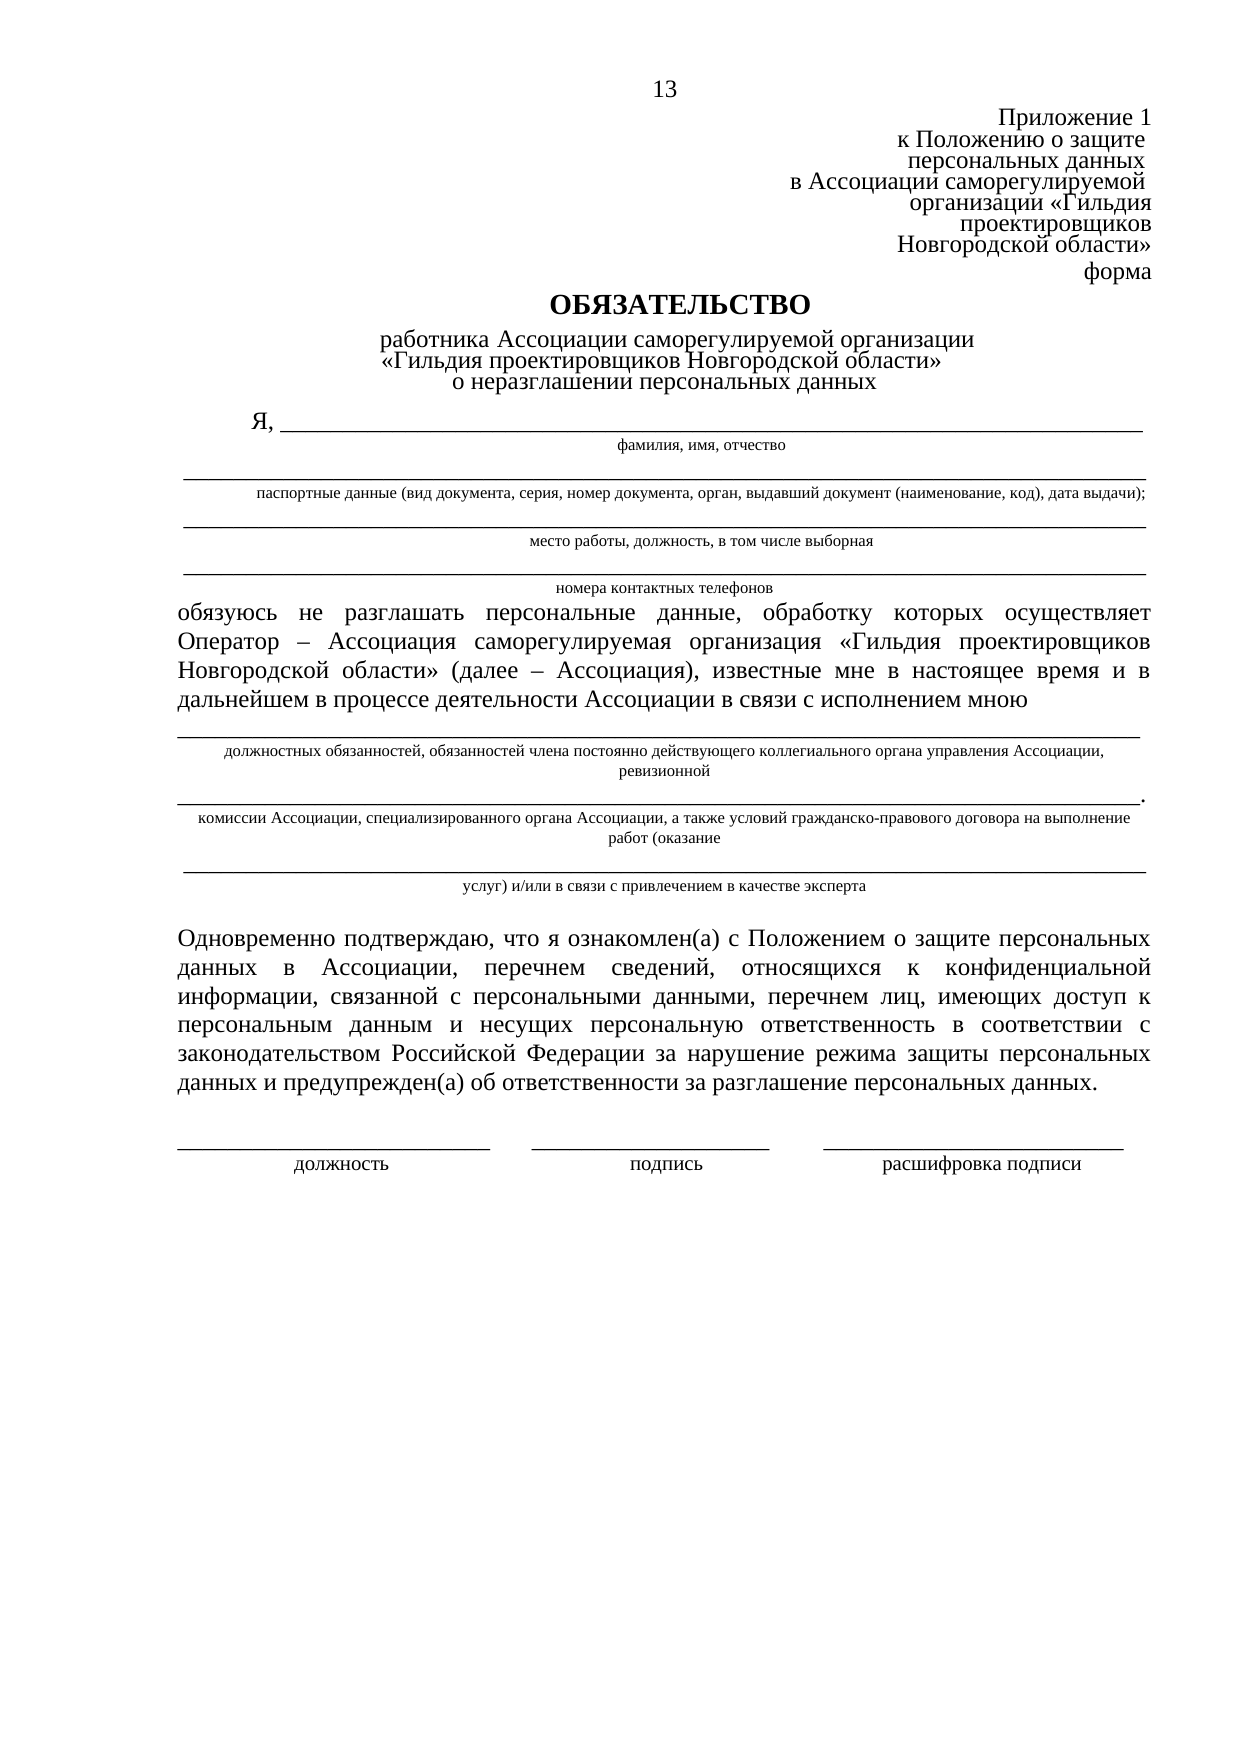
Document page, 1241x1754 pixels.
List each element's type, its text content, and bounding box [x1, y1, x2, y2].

text Приложение 1 [177, 102, 1152, 131]
text проектировщиков [177, 214, 1152, 235]
text паспортные данные (вид документа, серия, номер документа, орган, выдавший документ (наименование, код), дата выдачи); [177, 482, 1152, 502]
text номера контактных телефонов [177, 578, 1152, 597]
text Я, _____________________________________________________________________ [177, 406, 1152, 434]
text _____________________________________________________________________________ [177, 502, 1152, 530]
table_cell должность [166, 1153, 517, 1174]
text комиссии Ассоциации, специализированного органа Ассоциации, а также условий гражданско-правового договора на выполнение работ (оказание [177, 808, 1152, 847]
text _____________________________________________________________________________ [177, 847, 1152, 875]
text _____________________________________________________________________________. [177, 779, 1152, 808]
text Новгородской области» [177, 235, 1152, 256]
table_header ___________________ [517, 1125, 812, 1153]
text работника Ассоциации саморегулируемой организации «Гильдия проектировщиков Новгородской области» о неразглашении персональных данных [177, 331, 1152, 393]
table_cell подпись [517, 1153, 812, 1174]
text _____________________________________________________________________________ [177, 549, 1152, 578]
text _____________________________________________________________________________ [177, 712, 1152, 741]
text _____________________________________________________________________________ [177, 454, 1152, 482]
table_header _________________________ [166, 1125, 517, 1153]
table_cell расшифровка подписи [812, 1153, 1152, 1174]
text место работы, должность, в том числе выборная [177, 530, 1152, 549]
table_header ________________________ [812, 1125, 1152, 1153]
text форма [177, 256, 1152, 285]
text должностных обязанностей, обязанностей члена постоянно действующего коллегиального органа управления Ассоциации, ревизионной [177, 741, 1152, 779]
text обязуюсь не разглашать персональные данные, обработку которых осуществляет Оператор – Ассоциация саморегулируемая организация «Гильдия проектировщиков Новгородской области» (далее – Ассоциация), известные мне в настоящее время и в дальнейшем в процессе деятельности Ассоциации в связи с исполнением мною [177, 597, 1152, 712]
text ОБЯЗАТЕЛЬСТВО [177, 297, 1152, 318]
text к Положению о защите персональных данных в Ассоциации саморегулируемой организации «Гильдия [177, 131, 1152, 214]
text Одновременно подтверждаю, что я ознакомлен(а) с Положением о защите персональных данных в Ассоциации, перечнем сведений, относящихся к конфиденциальной информации, связанной с персональными данными, перечнем лиц, имеющих доступ к персональным данным и несущих персональную ответственность в соответствии с законодательством Российской Федерации за нарушение режима защиты персональных данных и предупрежден(а) об ответственности за разглашение персональных данных. [177, 923, 1152, 1096]
text фамилия, имя, отчество [177, 434, 1152, 454]
text услуг) и/или в связи с привлечением в качестве эксперта [177, 875, 1152, 894]
